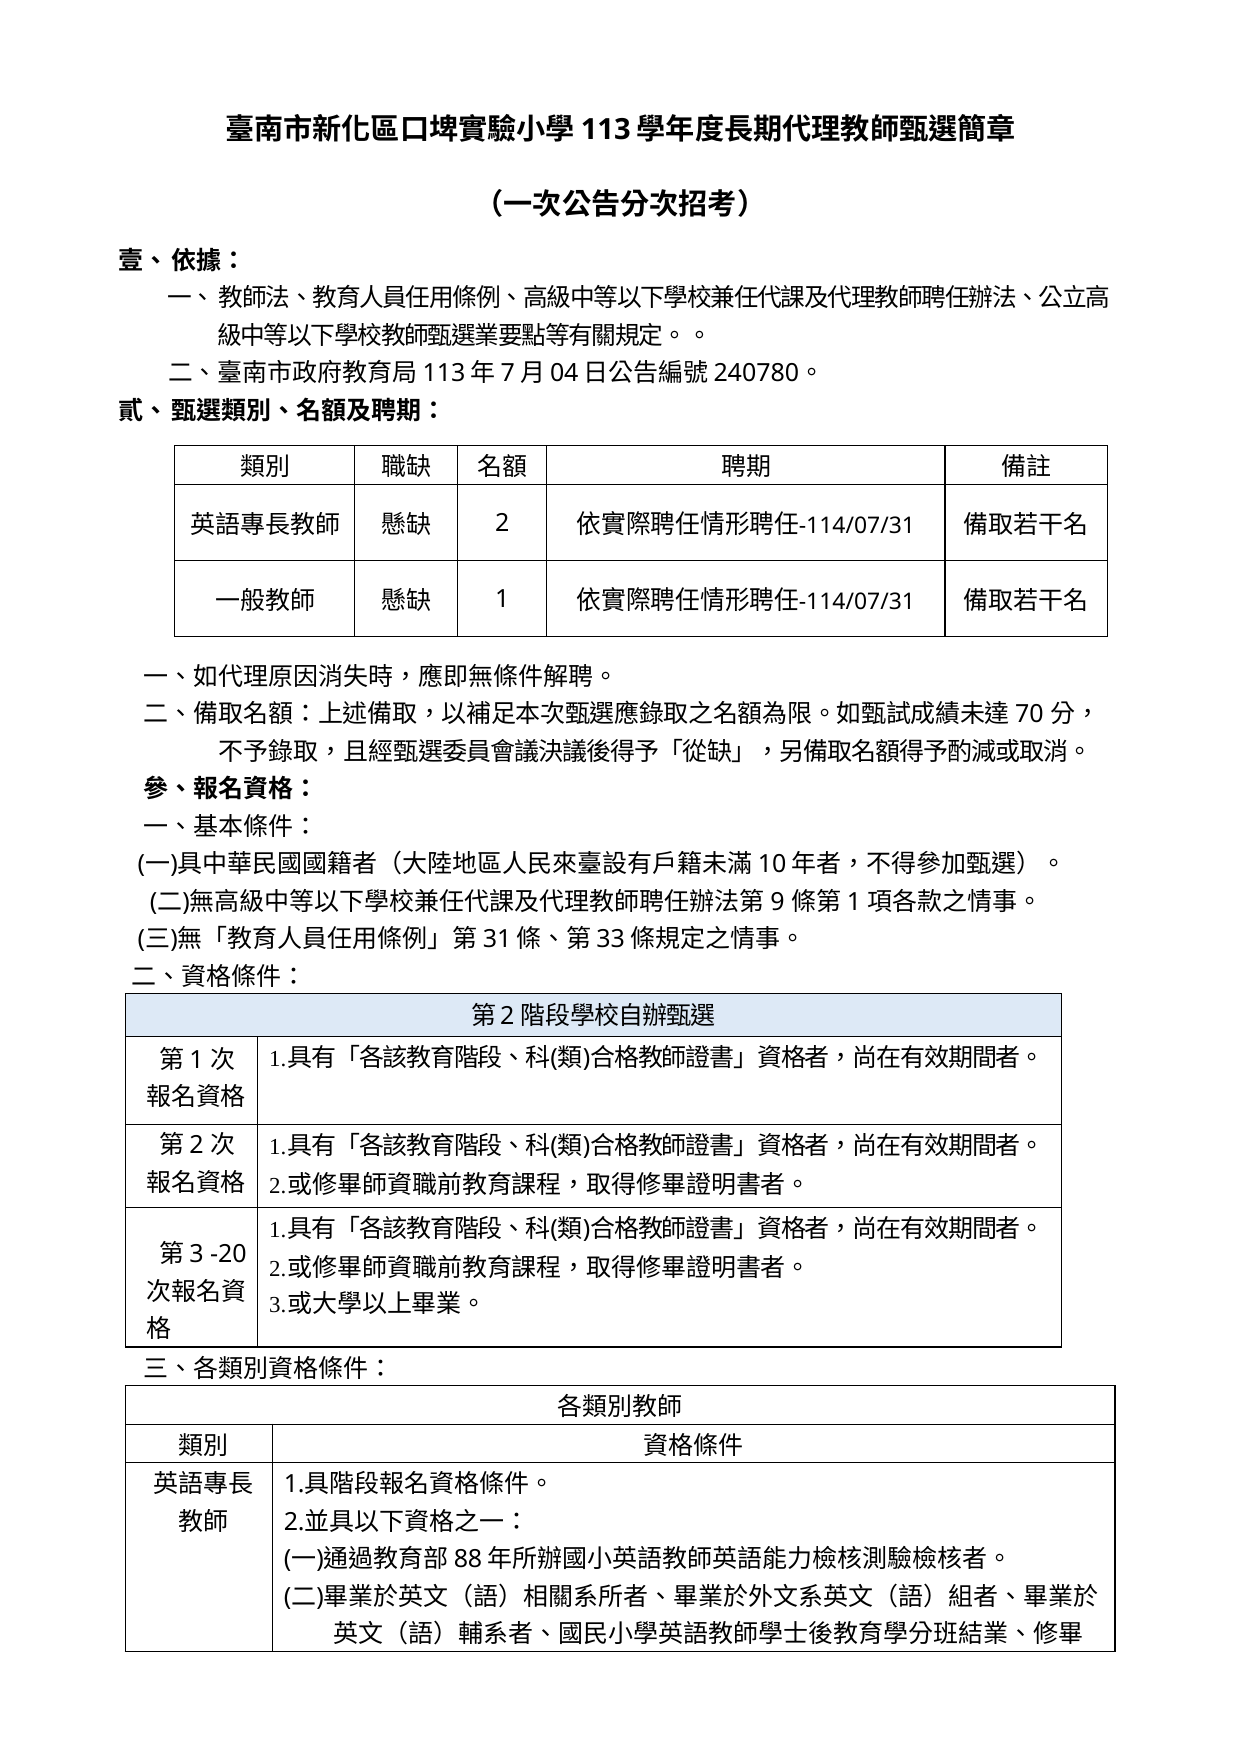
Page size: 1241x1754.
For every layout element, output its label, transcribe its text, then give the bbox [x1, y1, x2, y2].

table_cell 依實際聘任情形聘任-114/07/31 [547, 561, 944, 636]
table_header 各類別教師 [126, 1386, 1114, 1423]
table_cell 英語專長教師 [126, 1463, 272, 1651]
text 三、各類別資格條件： [118, 1347, 1122, 1385]
table_header 備註 [946, 446, 1107, 484]
table_header 名額 [458, 446, 546, 484]
table_cell 第 1 次報名資格 [126, 1037, 257, 1124]
text 二、臺南市政府教育局113年7月04日公告編號240780。 [168, 352, 1122, 389]
table_cell 類別 [126, 1425, 272, 1462]
table_cell 一般教師 [175, 561, 354, 636]
table_cell 2 [458, 485, 546, 560]
text （一次公告分次招考） [118, 164, 1122, 239]
text 一、基本條件： [118, 806, 1122, 843]
table_header 聘期 [547, 446, 944, 484]
text 參、報名資格： [143, 768, 1122, 806]
table_cell 備取若干名 [946, 561, 1107, 636]
text (三)無「教育人員任用條例」第31條、第33條規定之情事。 [118, 918, 1122, 956]
table_cell 第 2 次報名資格 [126, 1125, 257, 1207]
text (二)無高級中等以下學校兼任代課及代理教師聘任辦法第 9 條第 1 項各款之情事。 [118, 881, 1122, 918]
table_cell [273, 1463, 1114, 1651]
table_header 第 2 階段學校自辦甄選 [126, 994, 1061, 1036]
table_cell 備取若干名 [946, 485, 1107, 560]
text 二、備取名額：上述備取，以補足本次甄選應錄取之名額為限。如甄試成績未達 70 分，不予錄取，且經甄選委員會議決議後得予「從缺」，另備取名額得予酌減或取消。 [143, 693, 1122, 768]
table_cell 依實際聘任情形聘任-114/07/31 [547, 485, 944, 560]
table_cell 具有「各該教育階段、科(類)合格教師證書」資格者，尚在有效期間者。 或修畢師資職前教育課程，取得修畢證明書者。 或大學以上畢業。 [258, 1208, 1061, 1346]
table_cell 第 3 -20次報名資格 [126, 1208, 257, 1346]
table_cell 英語專長教師 [175, 485, 354, 560]
text 一、如代理原因消失時，應即無條件解聘。 [118, 656, 1122, 693]
text 一、 教師法、教育人員任用條例、高級中等以下學校兼任代課及代理教師聘任辦法、公立高級中等以下學校教師甄選業要點等有關規定。。 [167, 277, 1122, 352]
table_header 職缺 [355, 446, 457, 484]
table_cell 具有「各該教育階段、科(類)合格教師證書」資格者，尚在有效期間者。 或修畢師資職前教育課程，取得修畢證明書者。 [258, 1125, 1061, 1207]
list 甄選類別、名額及聘期： [118, 389, 1122, 427]
list 依據： [118, 239, 1122, 277]
table_cell 懸缺 [355, 485, 457, 560]
table_header 類別 [175, 446, 354, 484]
text (一)具中華民國國籍者（大陸地區人民來臺設有戶籍未滿10年者，不得參加甄選）。 [118, 843, 1122, 881]
text 臺南市新化區口埤實驗小學113學年度長期代理教師甄選簡章 [118, 89, 1122, 164]
table_cell 懸缺 [355, 561, 457, 636]
table_cell 具有「各該教育階段、科(類)合格教師證書」資格者，尚在有效期間者。 [258, 1037, 1061, 1124]
table_cell 資格條件 [273, 1425, 1114, 1462]
text 二、資格條件： [118, 956, 1122, 993]
table_cell 1 [458, 561, 546, 636]
